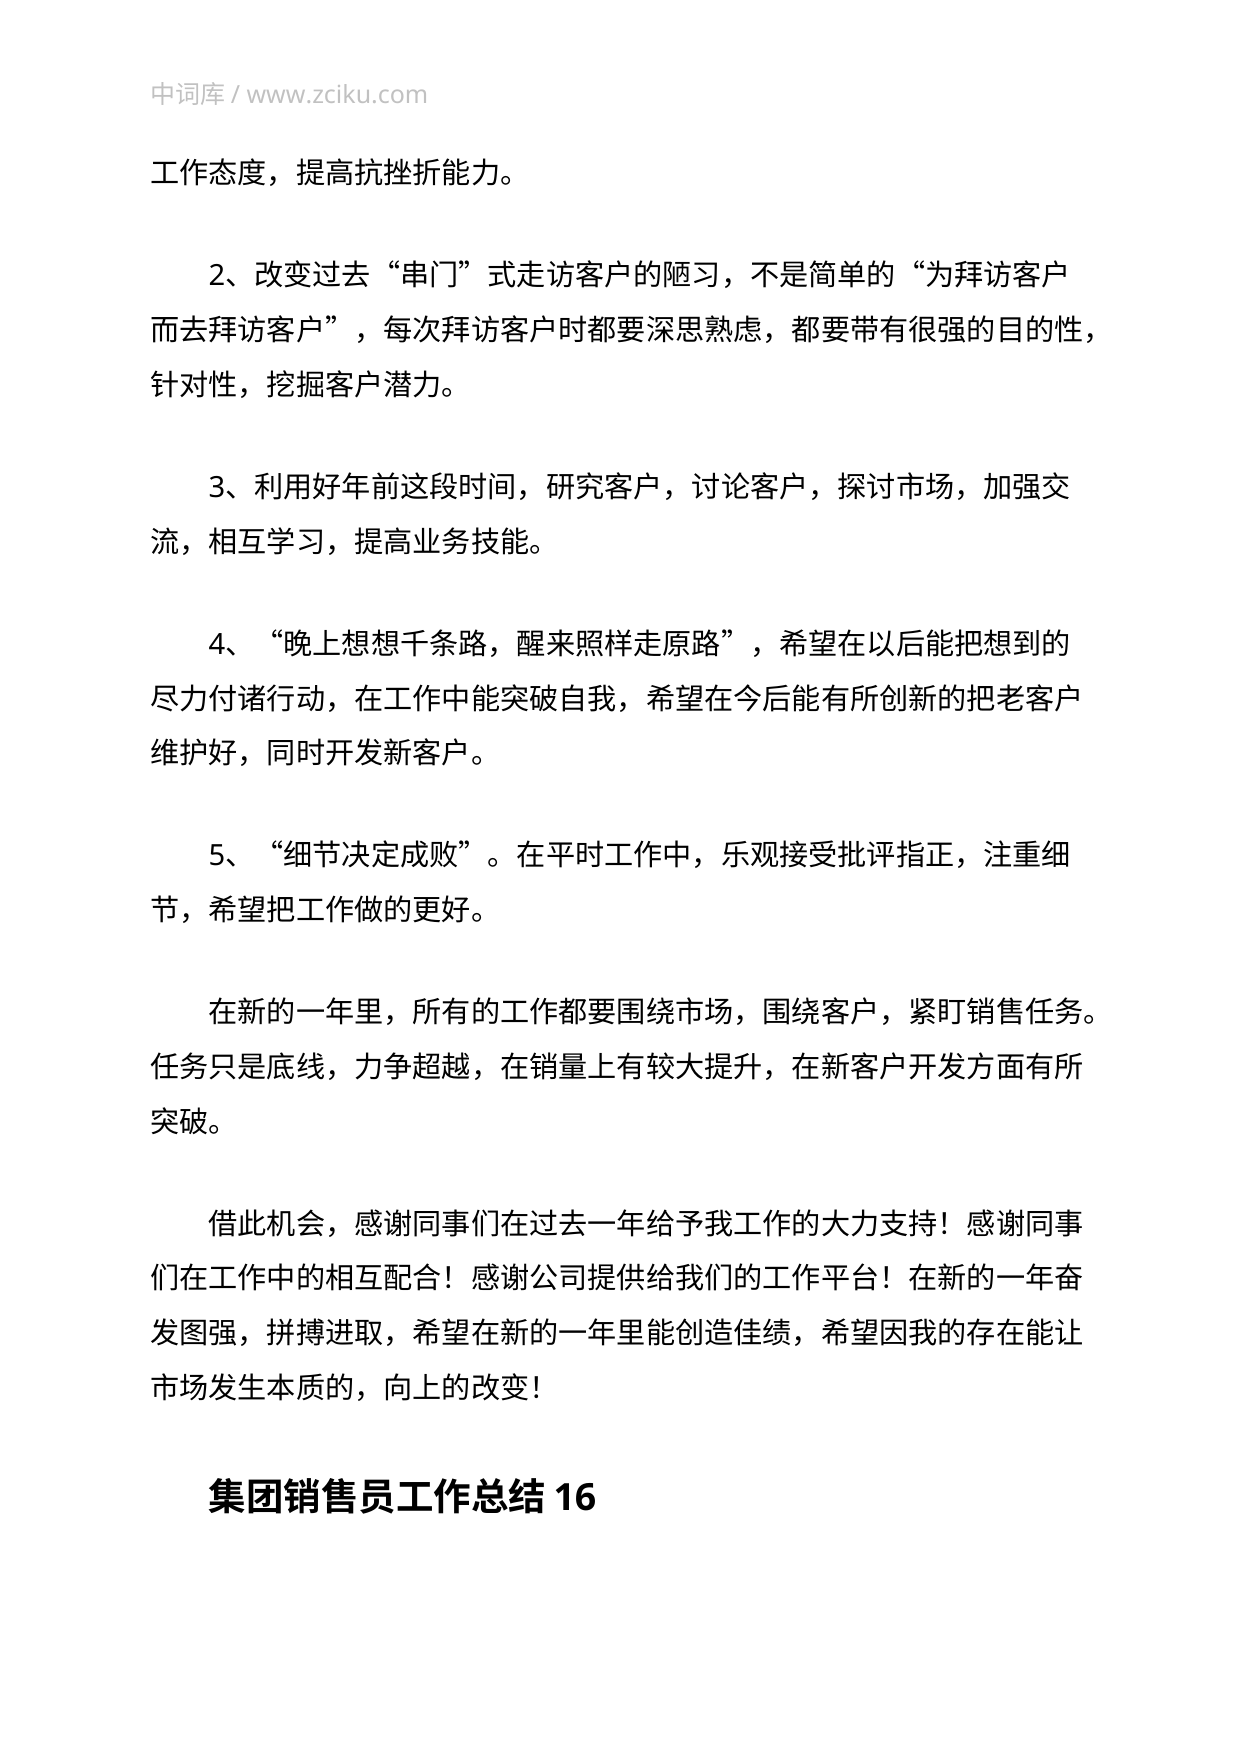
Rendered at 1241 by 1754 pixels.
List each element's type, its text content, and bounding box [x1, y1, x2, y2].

text 在新的一年里，所有的工作都要围绕市场，围绕客户，紧盯销售任务。任务只是底线，力争超越，在销量上有较大提升，在新客户开发方面有所突破。 [150, 989, 1090, 1141]
text 5、“细节决定成败”。在平时工作中，乐观接受批评指正，注重细节，希望把工作做的更好。 [150, 832, 1090, 929]
text 借此机会，感谢同事们在过去一年给予我工作的大力支持！感谢同事们在工作中的相互配合！感谢公司提供给我们的工作平台！在新的一年奋发图强，拼搏进取，希望在新的一年里能创造佳绩，希望因我的存在能让市场发生本质的，向上的改变！ [150, 1200, 1090, 1407]
text 3、利用好年前这段时间，研究客户，讨论客户，探讨市场，加强交流，相互学习，提高业务技能。 [150, 463, 1090, 561]
text 集团销售员工作总结16 [150, 1467, 1090, 1521]
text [150, 150, 1090, 192]
text 4、“晚上想想千条路，醒来照样走原路”，希望在以后能把想到的尽力付诸行动，在工作中能突破自我，希望在今后能有所创新的把老客户维护好，同时开发新客户。 [150, 620, 1090, 772]
text 2、改变过去“串门”式走访客户的陋习，不是简单的“为拜访客户而去拜访客户”，每次拜访客户时都要深思熟虑，都要带有很强的目的性，针对性，挖掘客户潜力。 [150, 252, 1090, 404]
